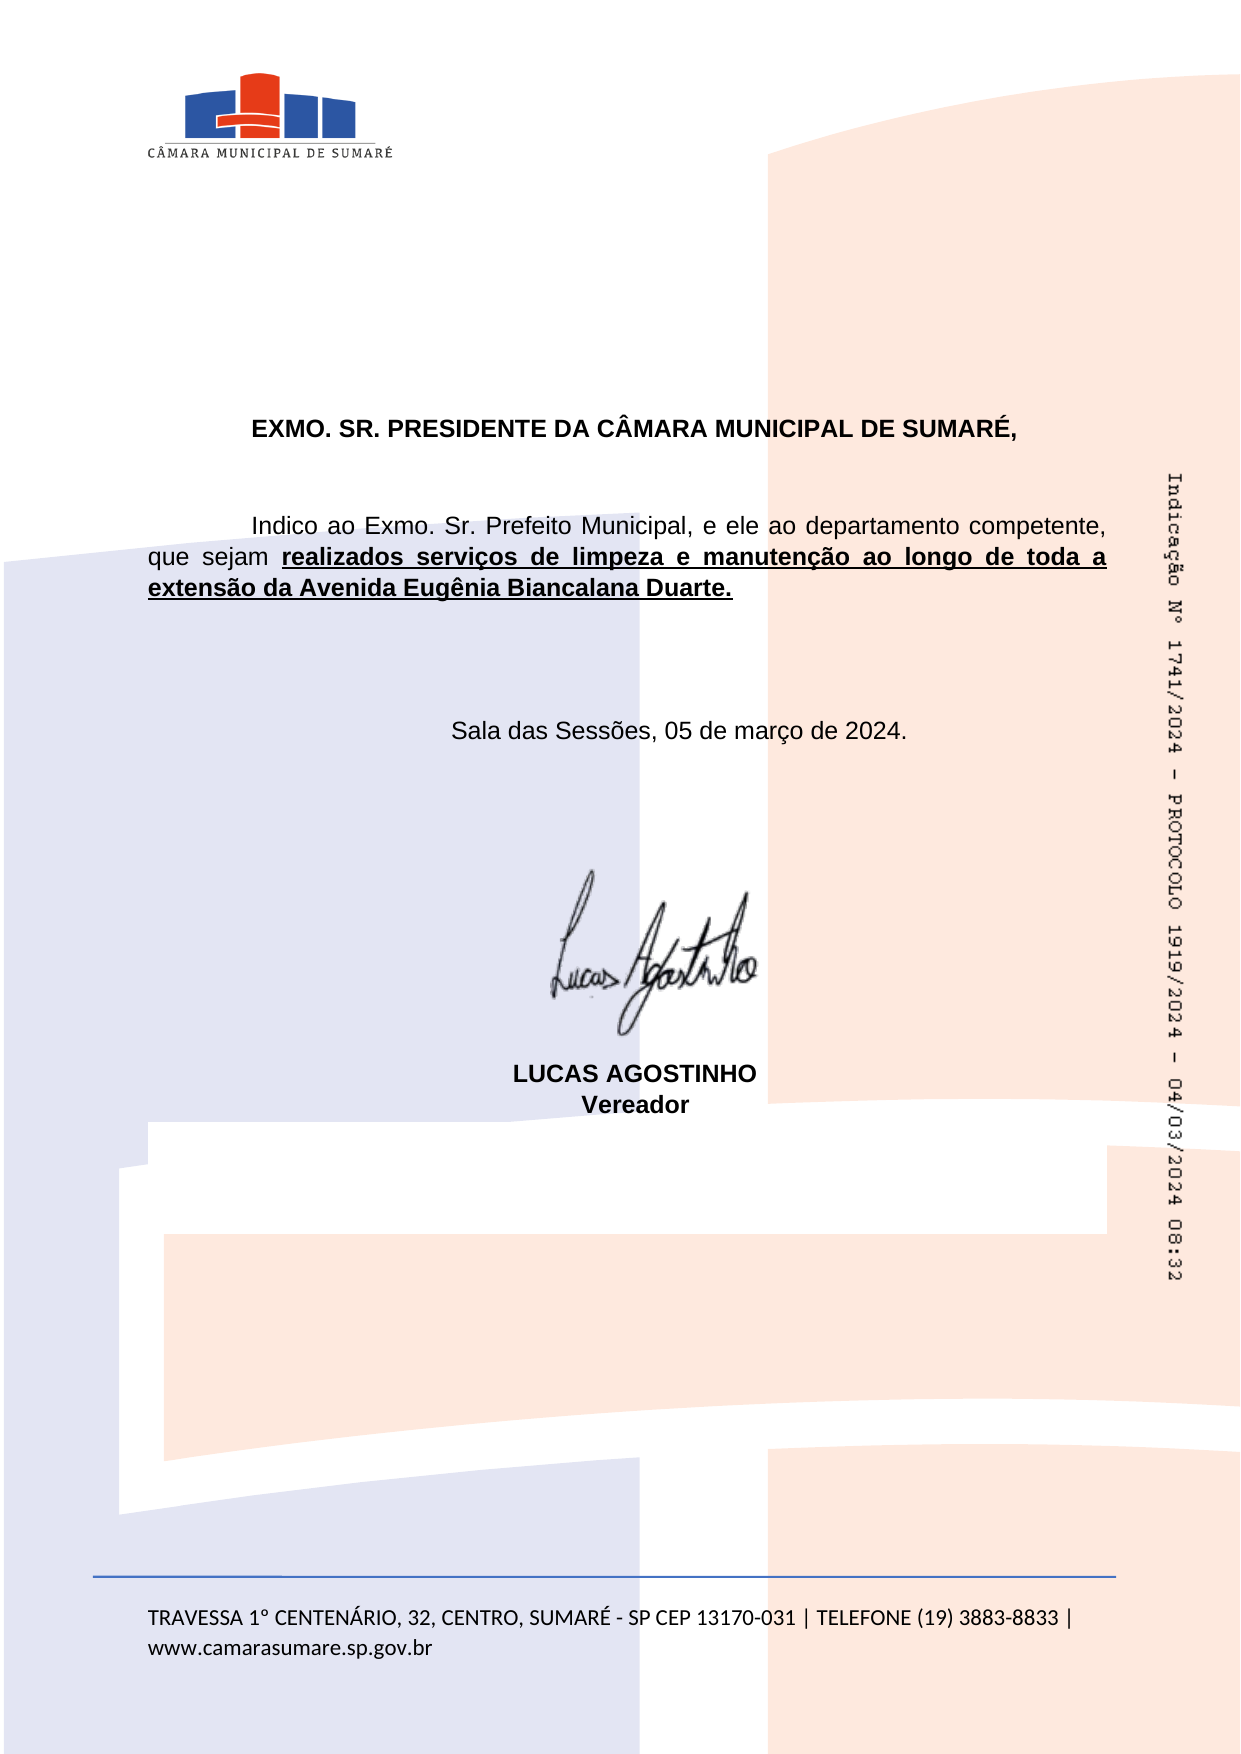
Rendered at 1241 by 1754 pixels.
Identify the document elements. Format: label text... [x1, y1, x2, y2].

text Vereador [177, 1091, 1107, 1119]
text EXMO. SR. PRESIDENTE DA CÂMARA MUNICIPAL DE SUMARÉ, [177, 414, 1107, 443]
picture [505, 858, 809, 1041]
picture [147, 73, 394, 160]
text LUCAS AGOSTINHO [177, 1059, 1107, 1088]
text Indico ao Exmo. Sr. Prefeito Municipal, e ele ao departamento competente, que sejam realizados serviços de limpeza e manutenção ao longo de toda a extensão da Avenida Eugênia Biancalana Duarte. [148, 511, 1107, 602]
picture [1142, 468, 1205, 1286]
text Sala das Sessões, 05 de março de 2024. [177, 716, 1107, 744]
